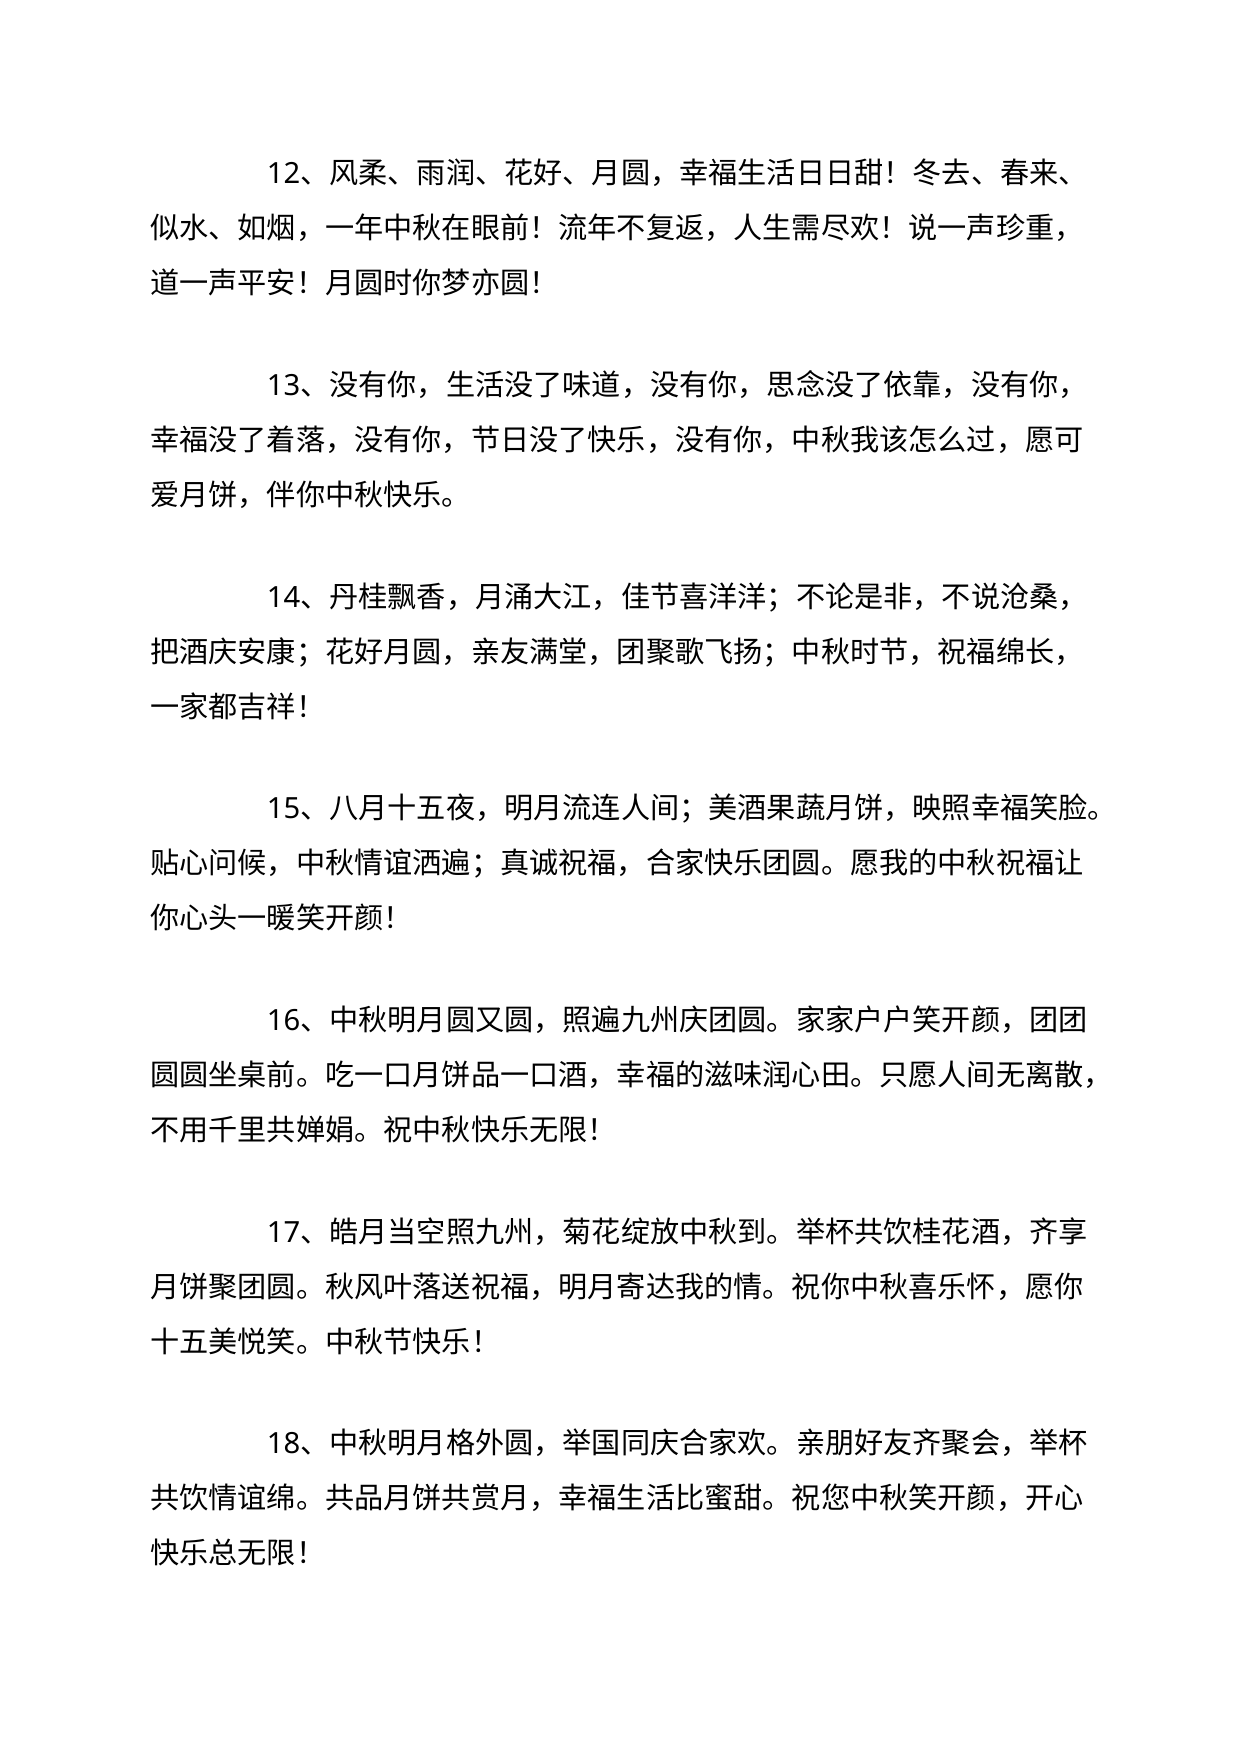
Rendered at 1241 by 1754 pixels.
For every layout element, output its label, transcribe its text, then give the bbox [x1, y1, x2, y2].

text 12、风柔、雨润、花好、月圆，幸福生活日日甜！冬去、春来、似水、如烟，一年中秋在眼前！流年不复返，人生需尽欢！说一声珍重，道一声平安！月圆时你梦亦圆！ [150, 150, 1090, 302]
text 15、八月十五夜，明月流连人间；美酒果蔬月饼，映照幸福笑脸。贴心问候，中秋情谊洒遍；真诚祝福，合家快乐团圆。愿我的中秋祝福让你心头一暖笑开颜！ [150, 785, 1090, 937]
text 17、皓月当空照九州，菊花绽放中秋到。举杯共饮桂花酒，齐享月饼聚团圆。秋风叶落送祝福，明月寄达我的情。祝你中秋喜乐怀，愿你十五美悦笑。中秋节快乐！ [150, 1208, 1090, 1361]
text 13、没有你，生活没了味道，没有你，思念没了依靠，没有你，幸福没了着落，没有你，节日没了快乐，没有你，中秋我该怎么过，愿可爱月饼，伴你中秋快乐。 [150, 362, 1090, 514]
text 16、中秋明月圆又圆，照遍九州庆团圆。家家户户笑开颜，团团圆圆坐桌前。吃一口月饼品一口酒，幸福的滋味润心田。只愿人间无离散，不用千里共婵娟。祝中秋快乐无限！ [150, 997, 1090, 1149]
text 14、丹桂飘香，月涌大江，佳节喜洋洋；不论是非，不说沧桑，把酒庆安康；花好月圆，亲友满堂，团聚歌飞扬；中秋时节，祝福绵长，一家都吉祥！ [150, 573, 1090, 726]
text 18、中秋明月格外圆，举国同庆合家欢。亲朋好友齐聚会，举杯共饮情谊绵。共品月饼共赏月，幸福生活比蜜甜。祝您中秋笑开颜，开心快乐总无限！ [150, 1420, 1090, 1572]
